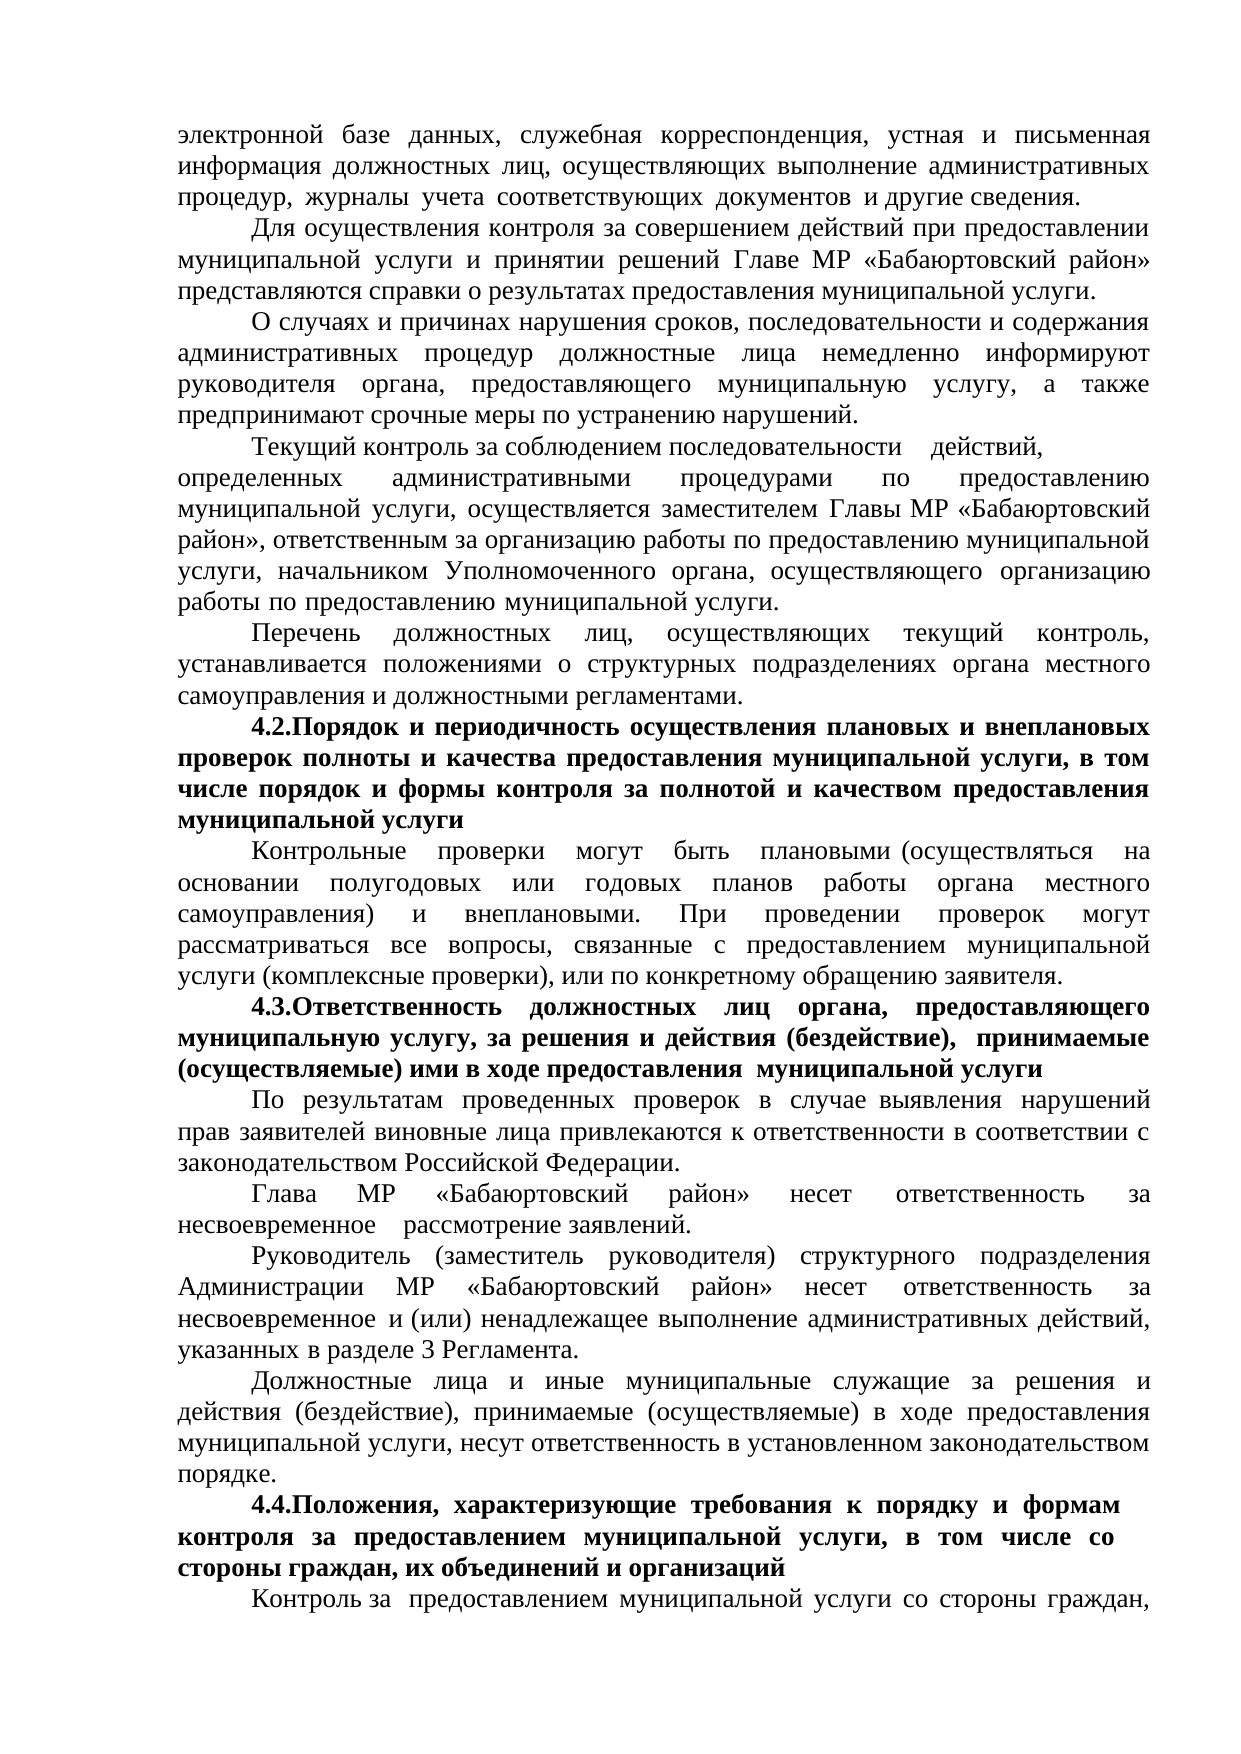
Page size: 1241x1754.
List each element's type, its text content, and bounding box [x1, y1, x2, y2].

text Руководитель (заместитель руководителя) структурного подразделения Администрации МР «Бабаюртовский район» несет ответственность за несвоевременное и (или) ненадлежащее выполнение административных действий, указанных в разделе 3 Регламента. [177, 1239, 1151, 1364]
text О случаях и причинах нарушения сроков, последовательности и содержания административных процедур должностные лица немедленно информируют руководителя органа, предоставляющего муниципальную услугу, а также предпринимают срочные меры по устранению нарушений. [177, 305, 1151, 429]
text Должностные лица и иные муниципальные служащие за решения и действия (бездействие), принимаемые (осуществляемые) в ходе предоставления муниципальной услуги, несут ответственность в установленном законодательством порядке. [177, 1364, 1151, 1488]
text По результатам проведенных проверок в случае выявления нарушений прав заявителей виновные лица привлекаются к ответственности в соответствии с законодательством Российской Федерации. [177, 1084, 1151, 1177]
text Глава МР «Бабаюртовский район» несет ответственность за несвоевременное рассмотрение заявлений. [177, 1177, 1151, 1239]
text Текущий контроль за соблюдением последовательности действий, определенных административными процедурами по предоставлению муниципальной услуги, осуществляется заместителем Главы МР «Бабаюртовский район», ответственным за организацию работы по предоставлению муниципальной услуги, начальником Уполномоченного органа, осуществляющего организацию работы по предоставлению муниципальной услуги. [177, 429, 1151, 616]
text 4.3.Ответственность должностных лиц органа, предоставляющего муниципальную услугу, за решения и действия (бездействие), принимаемые (осуществляемые) ими в ходе предоставления муниципальной услуги [177, 990, 1151, 1084]
text 4.2.Порядок и периодичность осуществления плановых и внеплановых проверок полноты и качества предоставления муниципальной услуги, в том числе порядок и формы контроля за полнотой и качеством предоставления муниципальной услуги [177, 710, 1151, 834]
text Перечень должностных лиц, осуществляющих текущий контроль, устанавливается положениями о структурных подразделениях органа местного самоуправления и должностными регламентами. [177, 616, 1151, 710]
text 4.4.Положения, характеризующие требования к порядку и формам контроля за предоставлением муниципальной услуги, в том числе со стороны граждан, их объединений и организаций [177, 1488, 1151, 1582]
text Для осуществления контроля за совершением действий при предоставлении муниципальной услуги и принятии решений Главе МР «Бабаюртовский район» представляются справки о результатах предоставления муниципальной услуги. [177, 212, 1151, 305]
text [177, 118, 1151, 212]
text Контрольные проверки могут быть плановыми (осуществляться на основании полугодовых или годовых планов работы органа местного самоуправления) и внеплановыми. При проведении проверок могут рассматриваться все вопросы, связанные с предоставлением муниципальной услуги (комплексные проверки), или по конкретному обращению заявителя. [177, 834, 1151, 990]
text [177, 1582, 1151, 1613]
